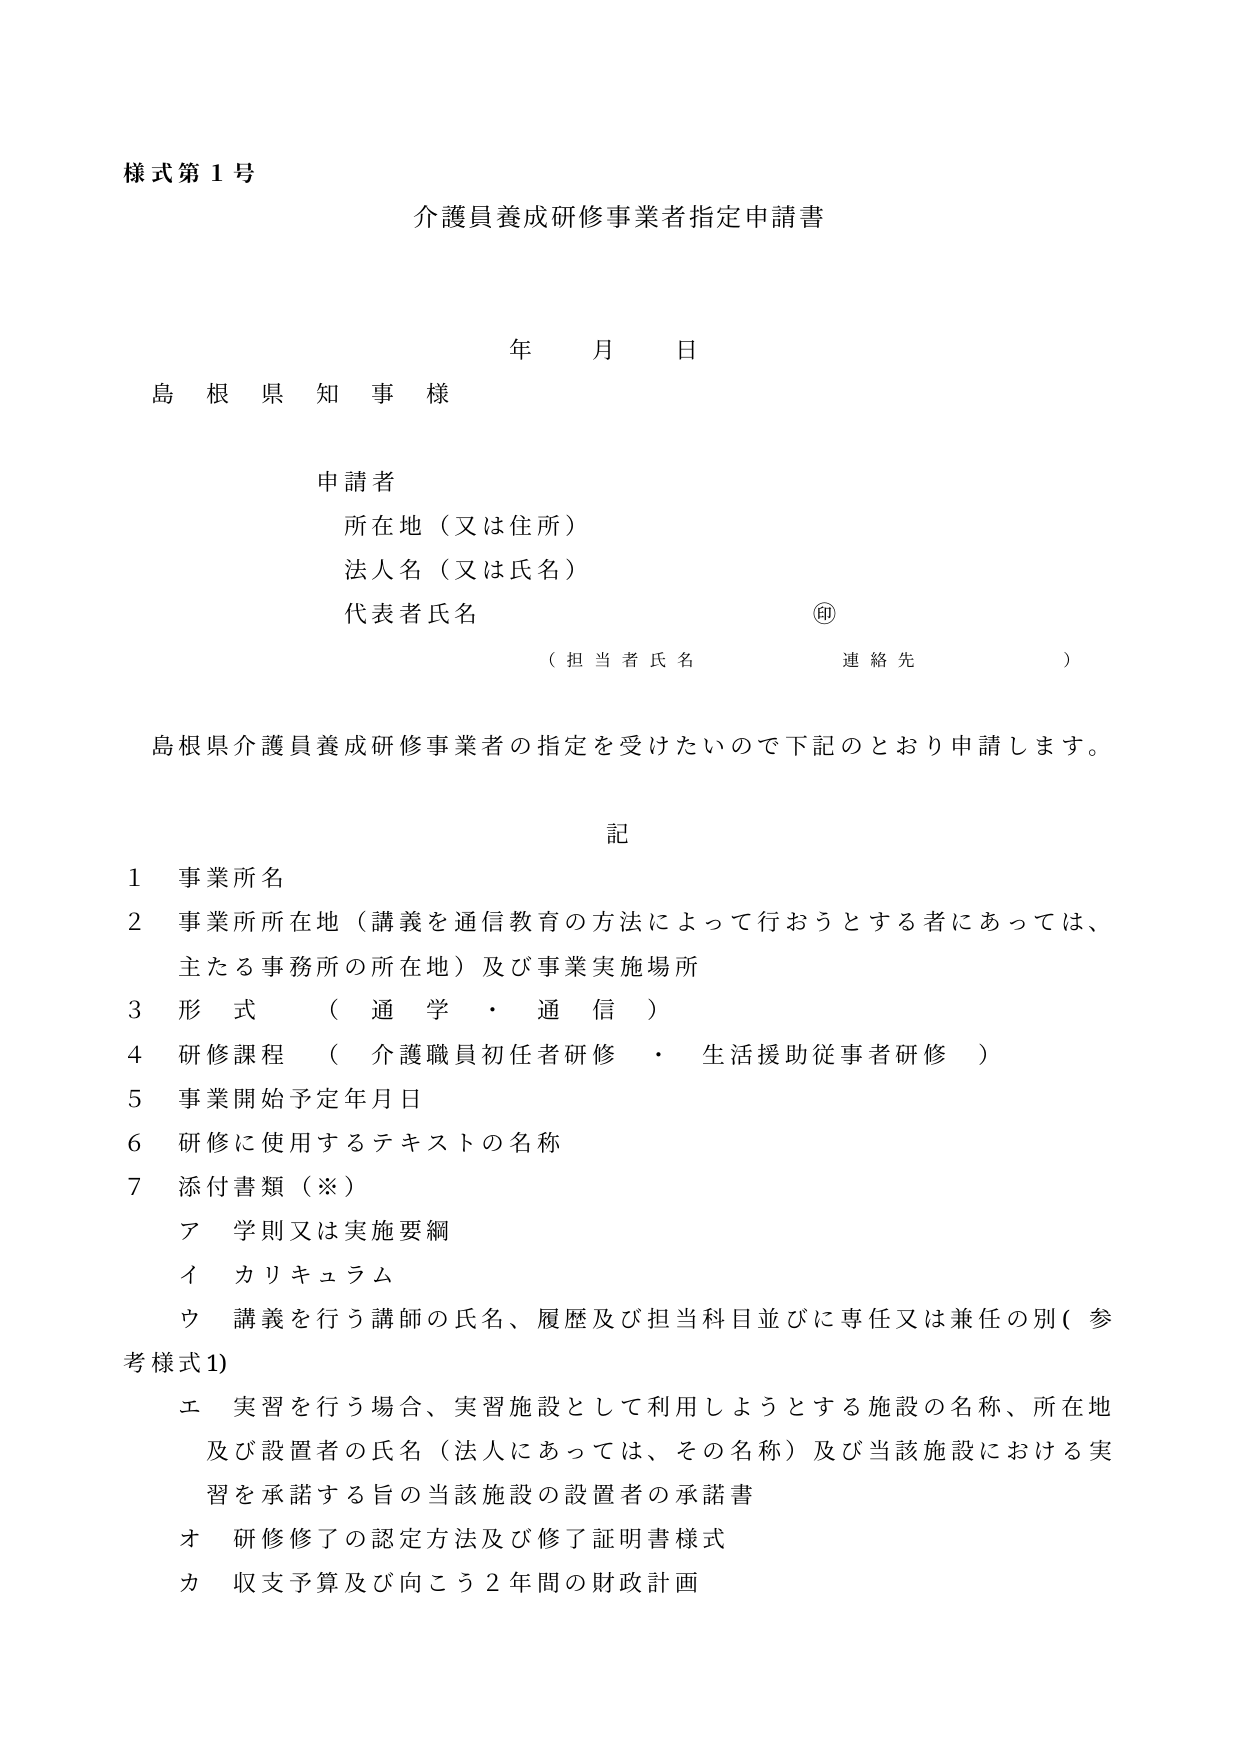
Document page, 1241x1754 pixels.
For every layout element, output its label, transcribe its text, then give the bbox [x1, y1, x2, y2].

text 法人名（又は氏名） [123, 546, 1117, 591]
text ２ 事業所所在地（講義を通信教育の方法によって行おうとする者にあっては、主たる事務所の所在地）及び事業実施場所 [123, 899, 1117, 987]
text 様式第１号 [123, 150, 1117, 194]
text １ 事業所名 [123, 855, 1117, 899]
text 申請者 [123, 458, 1117, 502]
text （担当者氏名 連絡先 ） [123, 634, 1117, 679]
text 介護員養成研修事業者指定申請書 [123, 194, 1117, 238]
text 島 根 県 知 事 様 [123, 370, 1117, 414]
text ア 学則又は実施要綱 [123, 1207, 1117, 1251]
text カ 収支予算及び向こう２年間の財政計画 [123, 1560, 1117, 1604]
text 島根県介護員養成研修事業者の指定を受けたいので下記のとおり申請します。 [123, 723, 1117, 767]
text 年 月 日 [123, 326, 1117, 370]
text オ 研修修了の認定方法及び修了証明書様式 [123, 1516, 1117, 1560]
text ３ 形 式 （ 通 学 ・ 通 信 ） [123, 987, 1117, 1031]
text 代表者氏名 ㊞ [123, 591, 1117, 634]
text イ カリキュラム [123, 1251, 1117, 1296]
text ５ 事業開始予定年月日 [123, 1075, 1117, 1119]
text ４ 研修課程 （ 介護職員初任者研修 ・ 生活援助従事者研修 ） [123, 1031, 1117, 1075]
text ６ 研修に使用するテキストの名称 [123, 1119, 1117, 1163]
text 記 [123, 811, 1117, 855]
text ウ 講義を行う講師の氏名、履歴及び担当科目並びに専任又は兼任の別(参考様式1) [123, 1296, 1117, 1384]
text 所在地（又は住所） [123, 502, 1117, 546]
text ７ 添付書類（※） [123, 1163, 1117, 1207]
text エ 実習を行う場合、実習施設として利用しようとする施設の名称、所在地及び設置者の氏名（法人にあっては、その名称）及び当該施設における実習を承諾する旨の当該施設の設置者の承諾書 [161, 1384, 1117, 1516]
